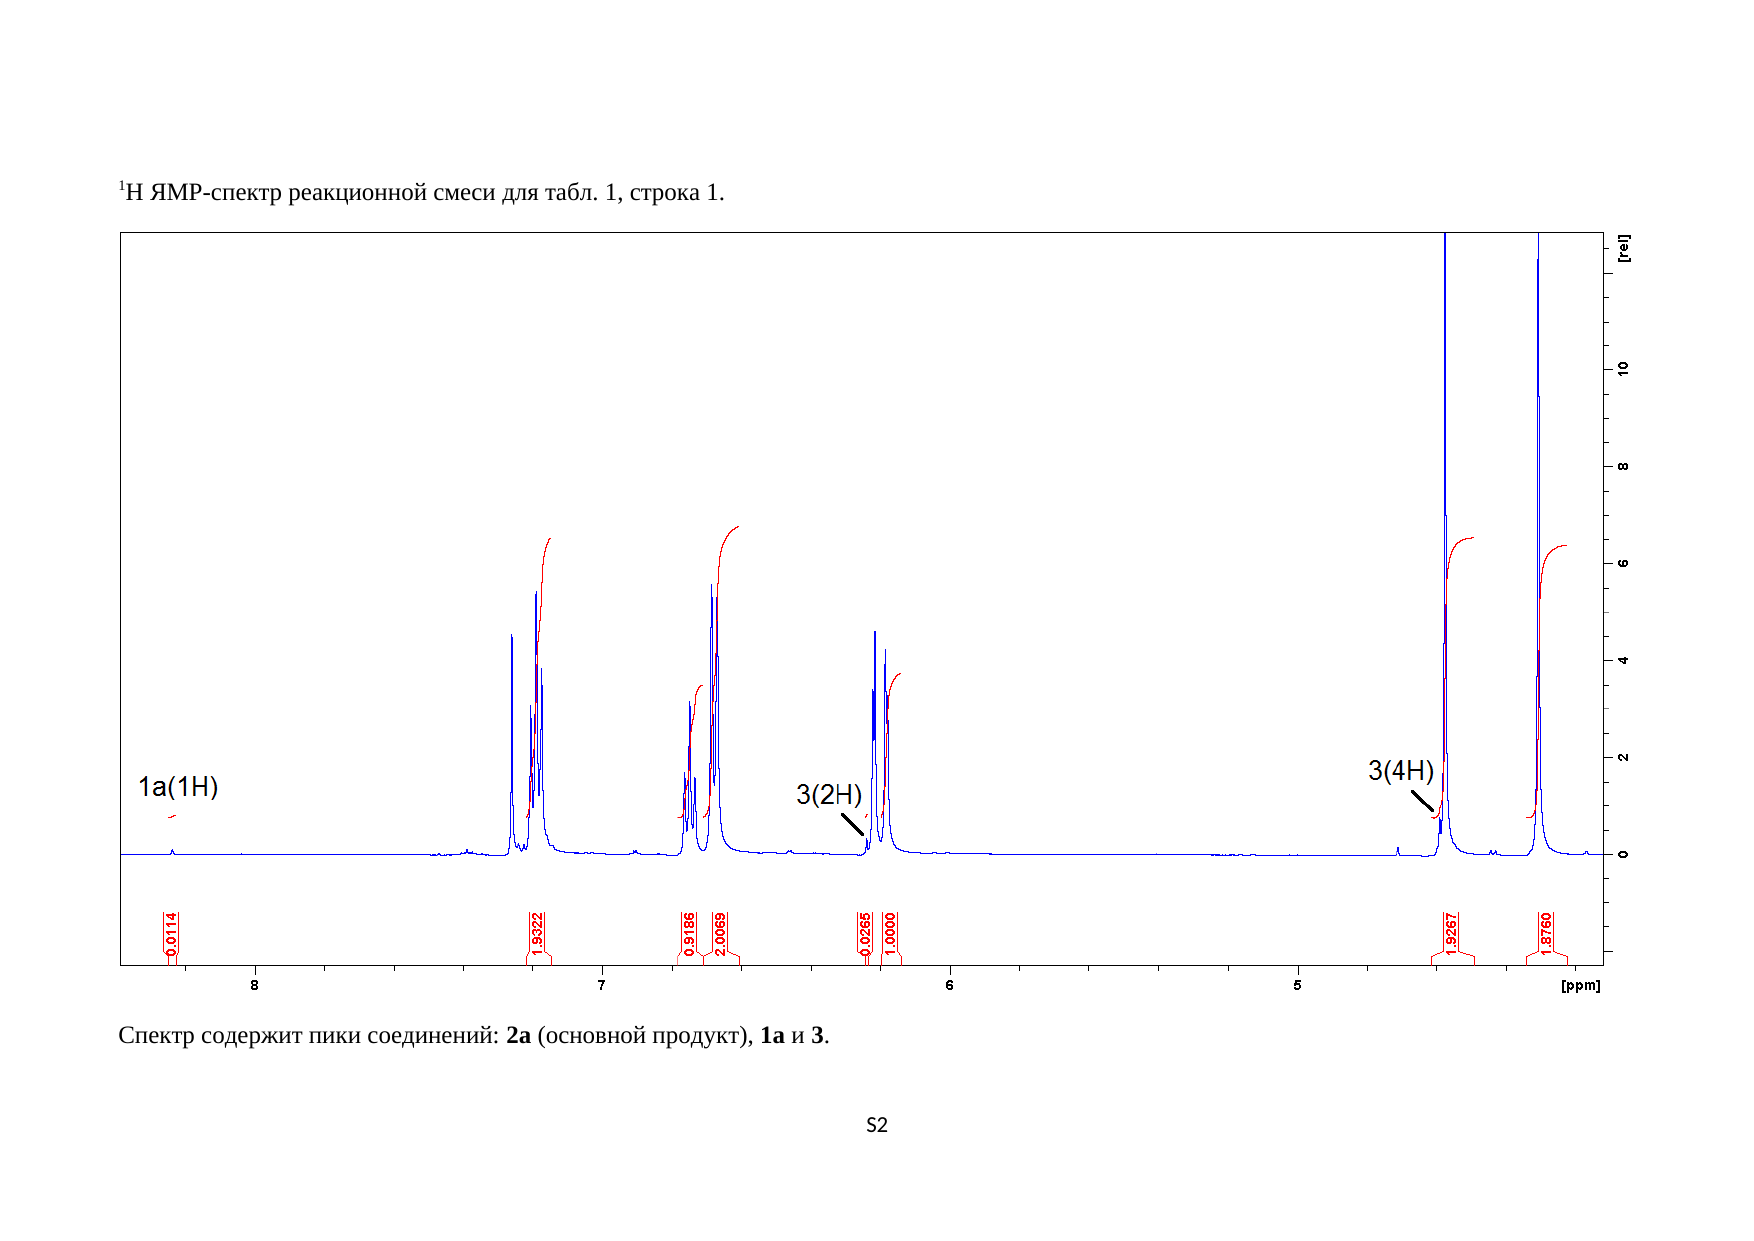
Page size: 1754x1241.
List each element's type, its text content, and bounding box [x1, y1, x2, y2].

text Спектр содержит пики соединений: 2a (основной продукт), 1a и 3. [118, 1020, 1636, 1049]
picture [118, 231, 1636, 996]
text 1H ЯМР-спектр реакционной смеси для табл. 1, строка 1. [118, 177, 1636, 206]
